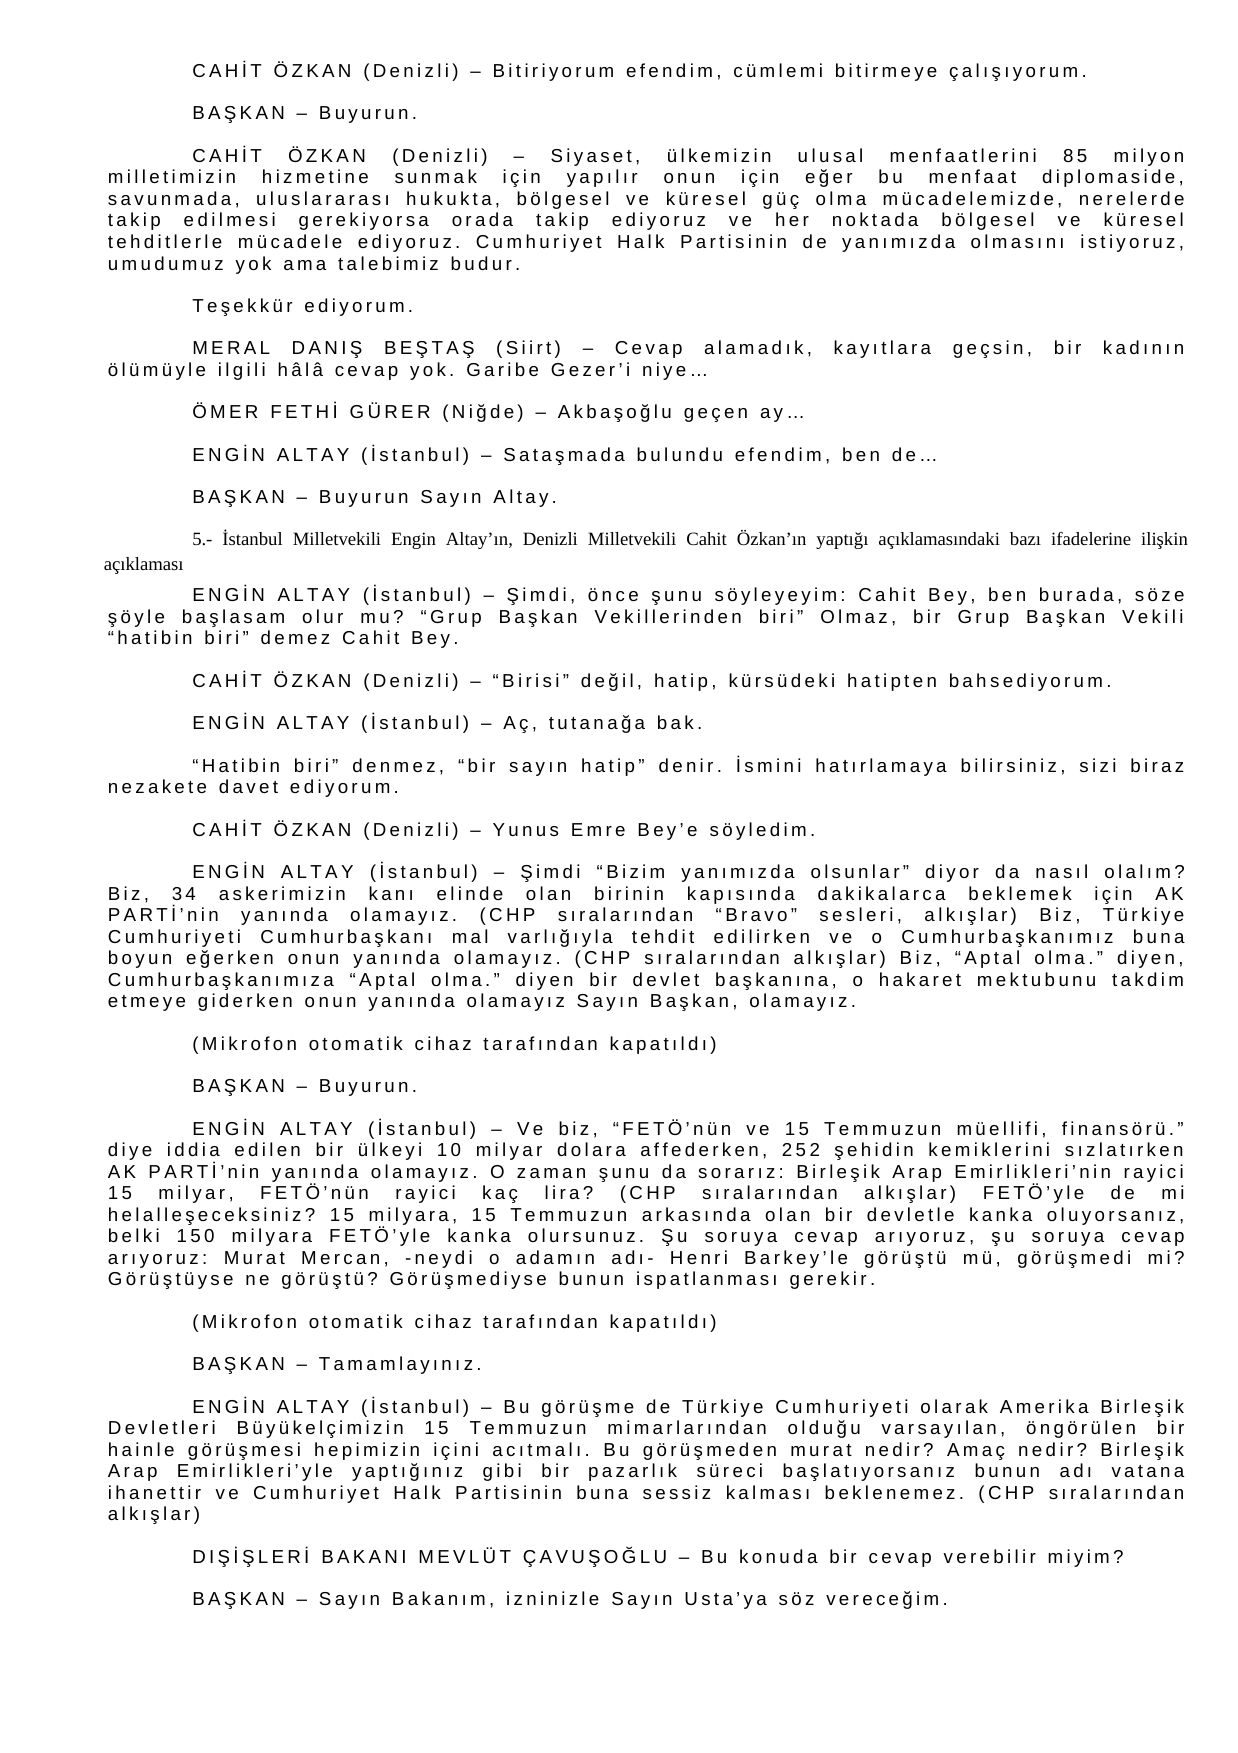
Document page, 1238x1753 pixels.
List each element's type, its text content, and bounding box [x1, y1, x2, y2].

text CAHİT ÖZKAN (Denizli) – Bitiriyorum efendim, cümlemi bitirmeye çalışıyorum. [108, 60, 1186, 81]
text ENGİN ALTAY (İstanbul) – Sataşmada bulundu efendim, ben de… [108, 443, 1186, 465]
text DIŞİŞLERİ BAKANI MEVLÜT ÇAVUŞOĞLU – Bu konuda bir cevap verebilir miyim? [108, 1546, 1186, 1567]
text BAŞKAN – Sayın Bakanım, izninizle Sayın Usta’ya söz vereceğim. [108, 1588, 1186, 1609]
text ENGİN ALTAY (İstanbul) – Şimdi “Bizim yanımızda olsunlar” diyor da nasıl olalım? Biz, 34 askerimizin kanı elinde olan birinin kapısında dakikalarca beklemek için AK PARTİ’nin yanında olamayız. (CHP sıralarından “Bravo” sesleri, alkışlar) Biz, Türkiye Cumhuriyeti Cumhurbaşkanı mal varlığıyla tehdit edilirken ve o Cumhurbaşkanımız buna boyun eğerken onun yanında olamayız. (CHP sıralarından alkışlar) Biz, “Aptal olma.” diyen, Cumhurbaşkanımıza “Aptal olma.” diyen bir devlet başkanına, o hakaret mektubunu takdim etmeye giderken onun yanında olamayız Sayın Başkan, olamayız. [108, 861, 1186, 1012]
text BAŞKAN – Tamamlayınız. [108, 1353, 1186, 1374]
text ENGİN ALTAY (İstanbul) – Şimdi, önce şunu söyleyeyim: Cahit Bey, ben burada, söze şöyle başlasam olur mu? “Grup Başkan Vekillerinden biri” Olmaz, bir Grup Başkan Vekili “hatibin biri” demez Cahit Bey. [108, 584, 1186, 649]
text ENGİN ALTAY (İstanbul) – Ve biz, “FETÖ’nün ve 15 Temmuzun müellifi, finansörü.” diye iddia edilen bir ülkeyi 10 milyar dolara affederken, 252 şehidin kemiklerini sızlatırken AK PARTİ’nin yanında olamayız. O zaman şunu da sorarız: Birleşik Arap Emirlikleri’nin rayici 15 milyar, FETÖ’nün rayici kaç lira? (CHP sıralarından alkışlar) FETÖ’yle de mi helalleşeceksiniz? 15 milyara, 15 Temmuzun arkasında olan bir devletle kanka oluyorsanız, belki 150 milyara FETÖ’yle kanka olursunuz. Şu soruya cevap arıyoruz, şu soruya cevap arıyoruz: Murat Mercan, -neydi o adamın adı- Henri Barkey’le görüştü mü, görüşmedi mi? Görüştüyse ne görüştü? Görüşmediyse bunun ispatlanması gerekir. [108, 1117, 1186, 1290]
text (Mikrofon otomatik cihaz tarafından kapatıldı) [108, 1311, 1186, 1332]
text ENGİN ALTAY (İstanbul) – Aç, tutanağa bak. [108, 712, 1186, 733]
text 5.- İstanbul Milletvekili Engin Altay’ın, Denizli Milletvekili Cahit Özkan’ın yaptığı açıklamasındaki bazı ifadelerine ilişkin açıklaması [103, 528, 1190, 574]
text BAŞKAN – Buyurun. [108, 1075, 1186, 1096]
text CAHİT ÖZKAN (Denizli) – Yunus Emre Bey’e söyledim. [108, 818, 1186, 840]
text ENGİN ALTAY (İstanbul) – Bu görüşme de Türkiye Cumhuriyeti olarak Amerika Birleşik Devletleri Büyükelçimizin 15 Temmuzun mimarlarından olduğu varsayılan, öngörülen bir hainle görüşmesi hepimizin içini acıtmalı. Bu görüşmeden murat nedir? Amaç nedir? Birleşik Arap Emirlikleri’yle yaptığınız gibi bir pazarlık süreci başlatıyorsanız bunun adı vatana ihanettir ve Cumhuriyet Halk Partisinin buna sessiz kalması beklenemez. (CHP sıralarından alkışlar) [108, 1395, 1186, 1525]
text BAŞKAN – Buyurun Sayın Altay. [108, 486, 1186, 507]
text CAHİT ÖZKAN (Denizli) – “Birisi” değil, hatip, kürsüdeki hatipten bahsediyorum. [108, 669, 1186, 691]
text Teşekkür ediyorum. [108, 295, 1186, 316]
text “Hatibin biri” denmez, “bir sayın hatip” denir. İsmini hatırlamaya bilirsiniz, sizi biraz nezakete davet ediyorum. [108, 754, 1186, 797]
text CAHİT ÖZKAN (Denizli) – Siyaset, ülkemizin ulusal menfaatlerini 85 milyon milletimizin hizmetine sunmak için yapılır onun için eğer bu menfaat diplomaside, savunmada, uluslararası hukukta, bölgesel ve küresel güç olma mücadelemizde, nerelerde takip edilmesi gerekiyorsa orada takip ediyoruz ve her noktada bölgesel ve küresel tehditlerle mücadele ediyoruz. Cumhuriyet Halk Partisinin de yanımızda olmasını istiyoruz, umudumuz yok ama talebimiz budur. [108, 144, 1186, 274]
text ÖMER FETHİ GÜRER (Niğde) – Akbaşoğlu geçen ay… [108, 401, 1186, 423]
text MERAL DANIŞ BEŞTAŞ (Siirt) – Cevap alamadık, kayıtlara geçsin, bir kadının ölümüyle ilgili hâlâ cevap yok. Garibe Gezer’i niye… [108, 337, 1186, 380]
text (Mikrofon otomatik cihaz tarafından kapatıldı) [108, 1032, 1186, 1054]
text BAŞKAN – Buyurun. [108, 102, 1186, 124]
